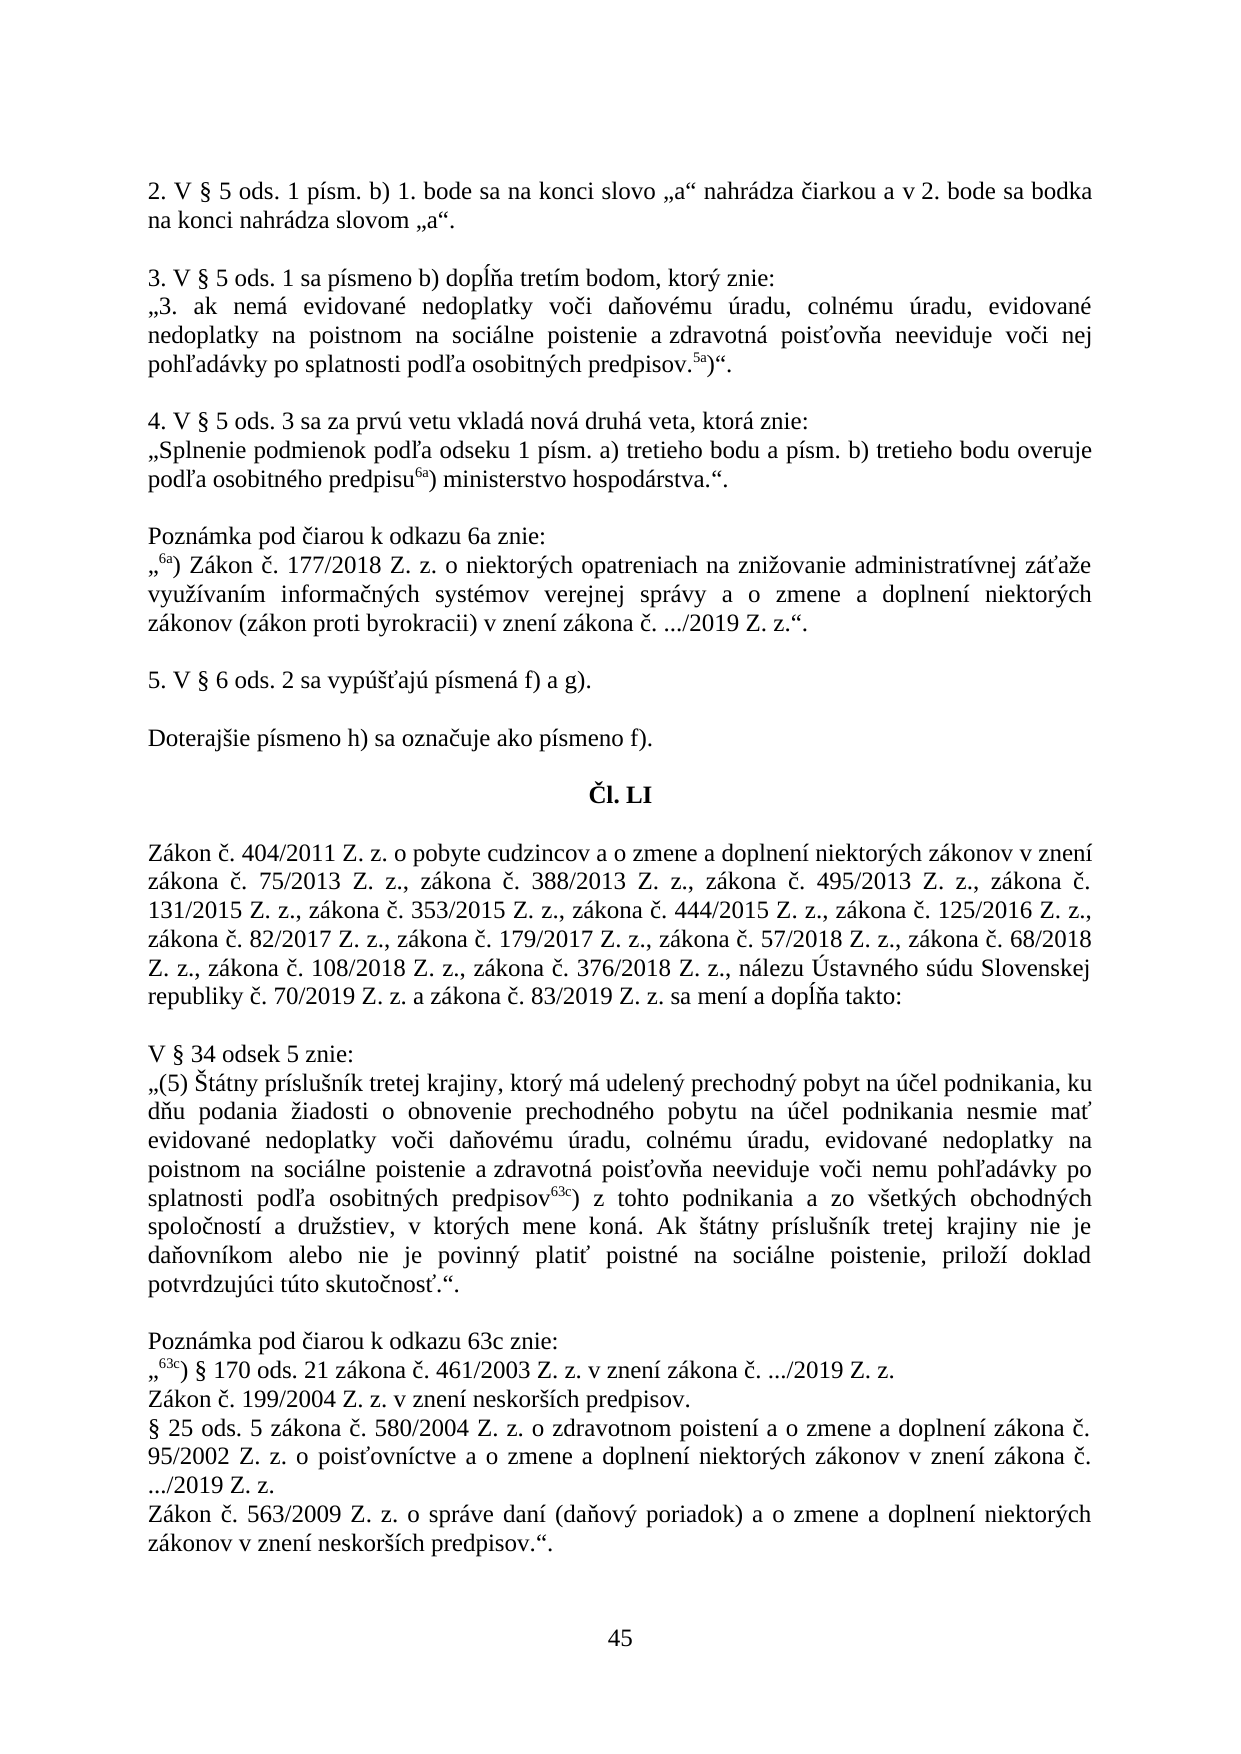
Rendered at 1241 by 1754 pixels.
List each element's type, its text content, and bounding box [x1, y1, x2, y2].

text „6a) Zákon č. 177/2018 Z. z. o niektorých opatreniach na znižovanie administratívnej záťaže využívaním informačných systémov verejnej správy a o zmene a doplnení niektorých zákonov (zákon proti byrokracii) v znení zákona č. .../2019 Z. z.“. [148, 550, 1093, 636]
text Poznámka pod čiarou k odkazu 63c znie: [148, 1326, 1093, 1355]
text „3. ak nemá evidované nedoplatky voči daňovému úradu, colnému úradu, evidované nedoplatky na poistnom na sociálne poistenie a zdravotná poisťovňa neeviduje voči nej pohľadávky po splatnosti podľa osobitných predpisov.5a)“. [148, 291, 1093, 378]
text § 25 ods. 5 zákona č. 580/2004 Z. z. o zdravotnom poistení a o zmene a doplnení zákona č. 95/2002 Z. z. o poisťovníctve a o zmene a doplnení niektorých zákonov v znení zákona č. .../2019 Z. z. [148, 1413, 1093, 1499]
text Čl. LI [148, 780, 1093, 809]
text V § 34 odsek 5 znie: [148, 1039, 1093, 1068]
text Zákon č. 404/2011 Z. z. o pobyte cudzincov a o zmene a doplnení niektorých zákonov v znení zákona č. 75/2013 Z. z., zákona č. 388/2013 Z. z., zákona č. 495/2013 Z. z., zákona č. 131/2015 Z. z., zákona č. 353/2015 Z. z., zákona č. 444/2015 Z. z., zákona č. 125/2016 Z. z., zákona č. 82/2017 Z. z., zákona č. 179/2017 Z. z., zákona č. 57/2018 Z. z., zákona č. 68/2018 Z. z., zákona č. 108/2018 Z. z., zákona č. 376/2018 Z. z., nálezu Ústavného súdu Slovenskej republiky č. 70/2019 Z. z. a zákona č. 83/2019 Z. z. sa mení a dopĺňa takto: [148, 838, 1093, 1010]
text Zákon č. 563/2009 Z. z. o správe daní (daňový poriadok) a o zmene a doplnení niektorých zákonov v znení neskorších predpisov.“. [148, 1499, 1093, 1556]
text 4. V § 5 ods. 3 sa za prvú vetu vkladá nová druhá veta, ktorá znie: [148, 406, 1093, 435]
text 3. V § 5 ods. 1 sa písmeno b) dopĺňa tretím bodom, ktorý znie: [148, 263, 1093, 291]
text Poznámka pod čiarou k odkazu 6a znie: [148, 521, 1093, 550]
text 5. V § 6 ods. 2 sa vypúšťajú písmená f) a g). [148, 665, 1093, 694]
text 2. V § 5 ods. 1 písm. b) 1. bode sa na konci slovo „a“ nahrádza čiarkou a v 2. bode sa bodka na konci nahrádza slovom „a“. [148, 176, 1093, 234]
text „(5) Štátny príslušník tretej krajiny, ktorý má udelený prechodný pobyt na účel podnikania, ku dňu podania žiadosti o obnovenie prechodného pobytu na účel podnikania nesmie mať evidované nedoplatky voči daňovému úradu, colnému úradu, evidované nedoplatky na poistnom na sociálne poistenie a zdravotná poisťovňa neeviduje voči nemu pohľadávky po splatnosti podľa osobitných predpisov63c) z tohto podnikania a zo všetkých obchodných spoločností a družstiev, v ktorých mene koná. Ak štátny príslušník tretej krajiny nie je daňovníkom alebo nie je povinný platiť poistné na sociálne poistenie, priloží doklad potvrdzujúci túto skutočnosť.“. [148, 1068, 1093, 1298]
text „63c) § 170 ods. 21 zákona č. 461/2003 Z. z. v znení zákona č. .../2019 Z. z. [148, 1355, 1093, 1384]
text „Splnenie podmienok podľa odseku 1 písm. a) tretieho bodu a písm. b) tretieho bodu overuje podľa osobitného predpisu6a) ministerstvo hospodárstva.“. [148, 435, 1093, 493]
text Zákon č. 199/2004 Z. z. v znení neskorších predpisov. [148, 1384, 1093, 1413]
text Doterajšie písmeno h) sa označuje ako písmeno f). [148, 723, 1093, 751]
